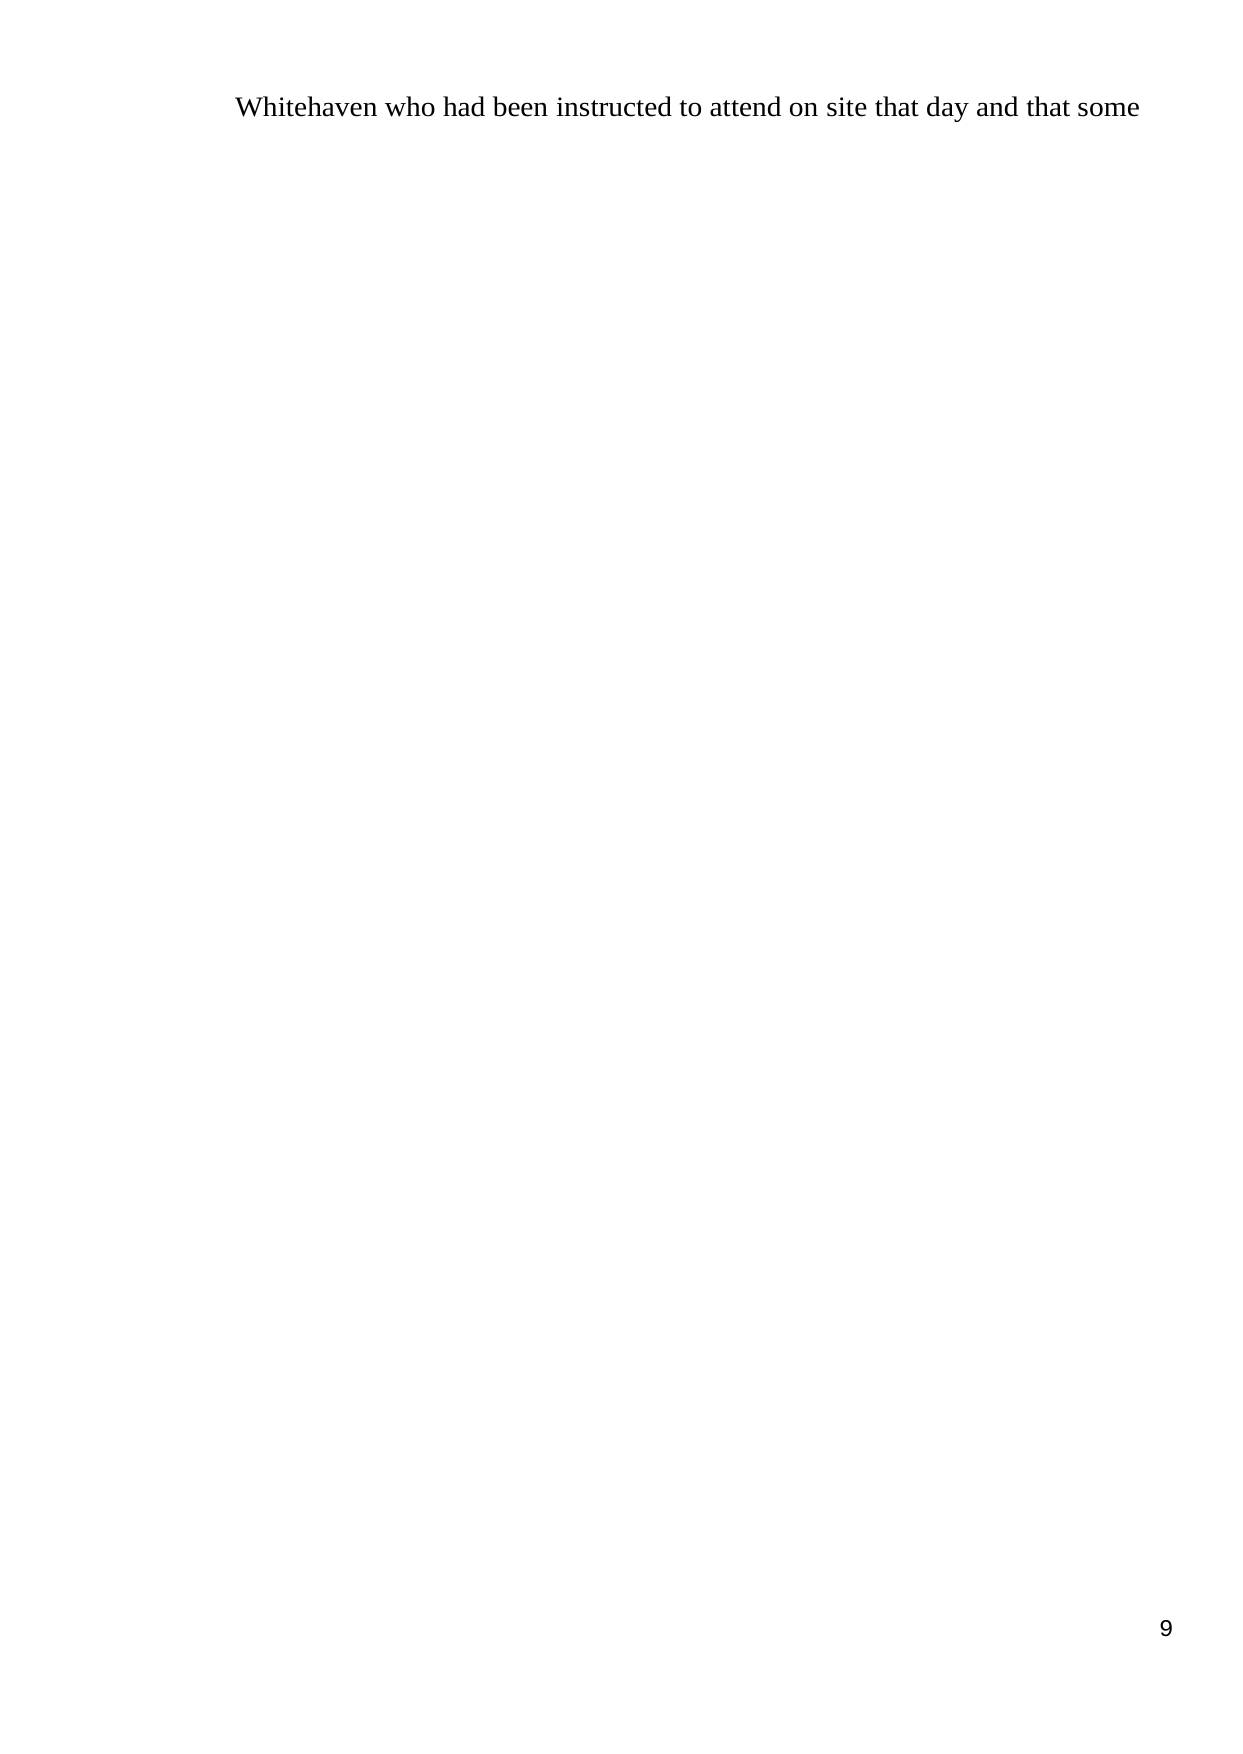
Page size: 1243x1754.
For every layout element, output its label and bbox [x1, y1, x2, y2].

text [235, 89, 1193, 122]
